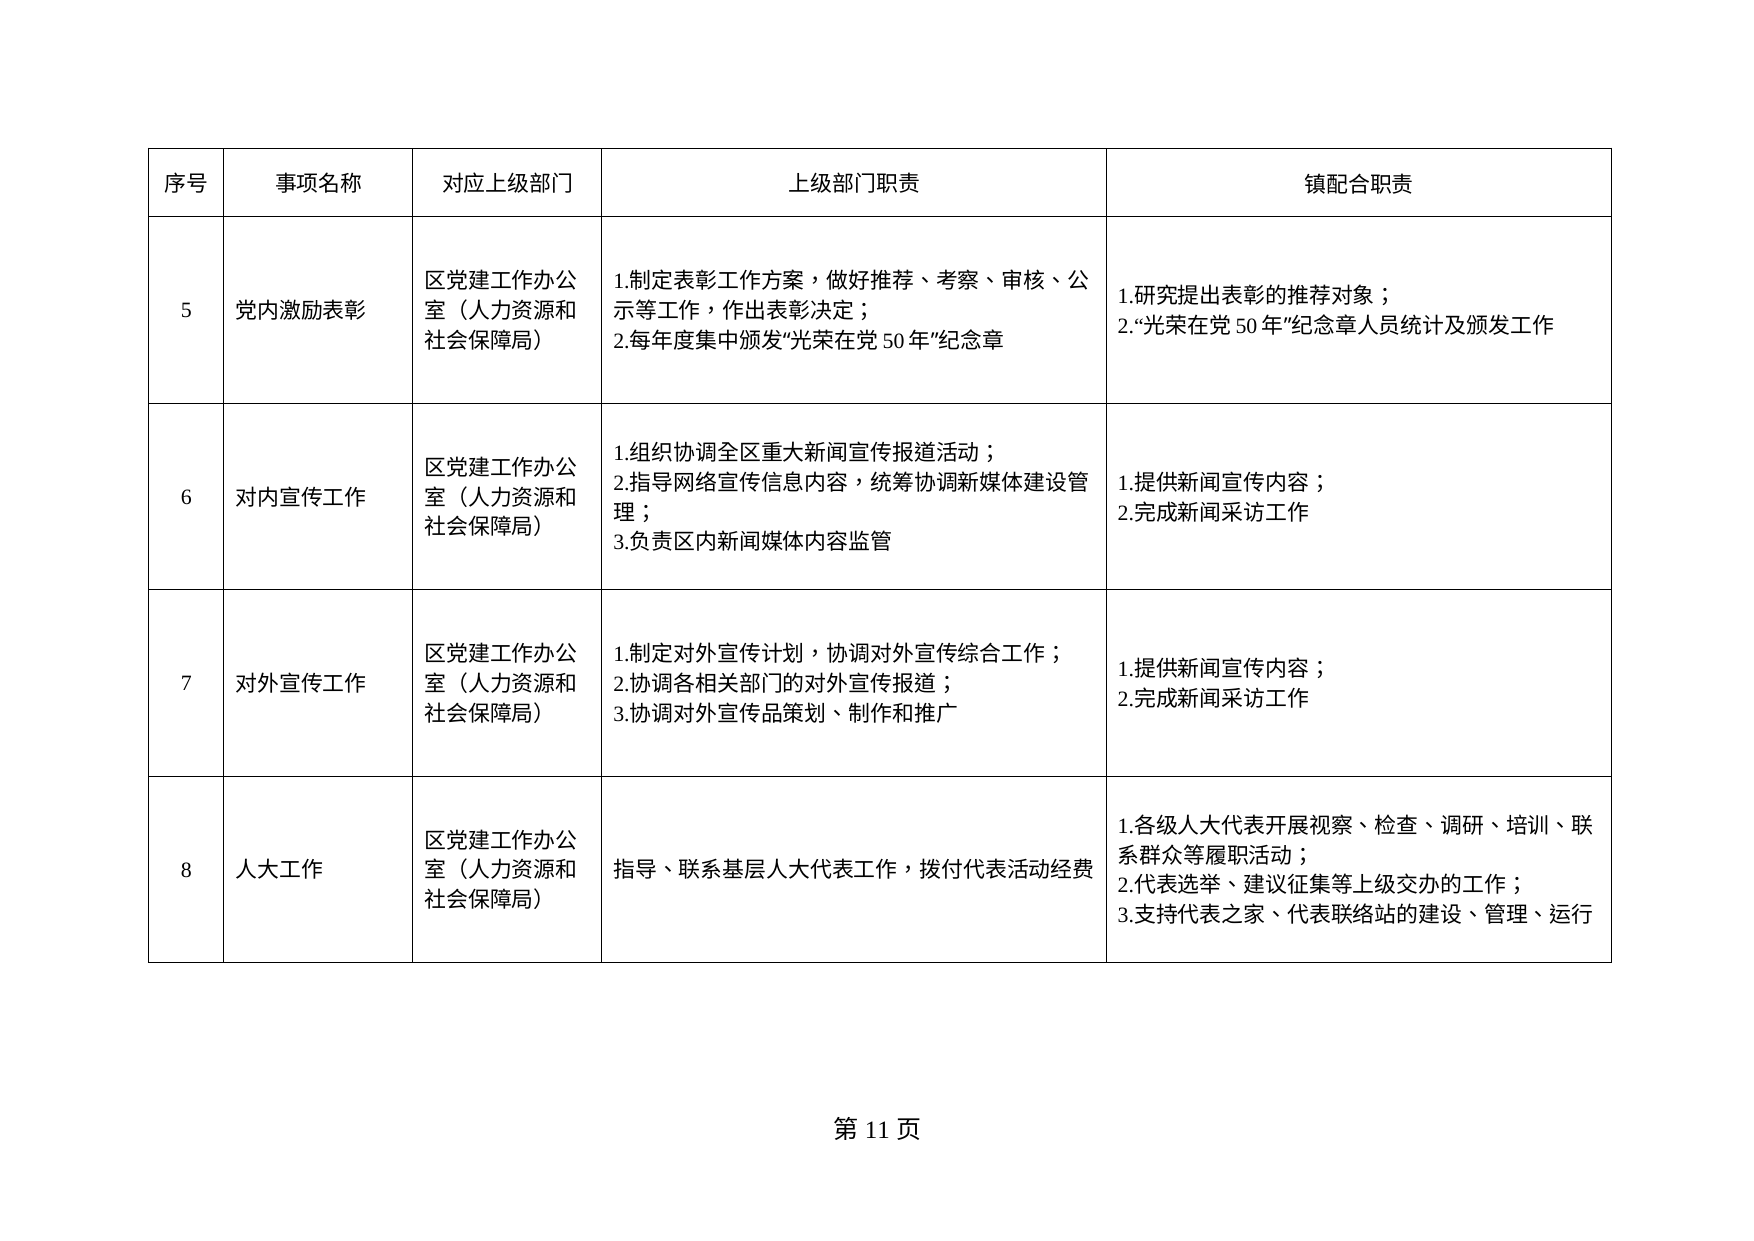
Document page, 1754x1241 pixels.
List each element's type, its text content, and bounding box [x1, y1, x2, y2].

table_cell 6 [149, 404, 223, 589]
table_cell 1.制定对外宣传计划，协调对外宣传综合工作； 2.协调各相关部门的对外宣传报道； 3.协调对外宣传品策划、制作和推广 [602, 590, 1106, 776]
table_header 对应上级部门 [413, 149, 601, 216]
table_cell 人大工作 [224, 777, 412, 962]
table_cell 区党建工作办公室（人力资源和社会保障局） [413, 590, 601, 776]
table_cell 7 [149, 590, 223, 776]
table_cell 区党建工作办公室（人力资源和社会保障局） [413, 404, 601, 589]
table_cell 区党建工作办公室（人力资源和社会保障局） [413, 777, 601, 962]
table_cell 1.组织协调全区重大新闻宣传报道活动； 2.指导网络宣传信息内容，统筹协调新媒体建设管理； 3.负责区内新闻媒体内容监管 [602, 404, 1106, 589]
table_cell 8 [149, 777, 223, 962]
table_cell 5 [149, 217, 223, 403]
table_header 上级部门职责 [602, 149, 1106, 216]
table_header 镇配合职责 [1107, 149, 1611, 216]
table_cell 对内宣传工作 [224, 404, 412, 589]
table_cell 1.提供新闻宣传内容； 2.完成新闻采访工作 [1107, 404, 1611, 589]
table_cell 党内激励表彰 [224, 217, 412, 403]
table_header 序号 [149, 149, 223, 216]
table_cell 指导、联系基层人大代表工作，拨付代表活动经费 [602, 777, 1106, 962]
table_cell 1.制定表彰工作方案，做好推荐、考察、审核、公示等工作，作出表彰决定； 2.每年度集中颁发“光荣在党50年”纪念章 [602, 217, 1106, 403]
table_cell 1.各级人大代表开展视察、检查、调研、培训、联系群众等履职活动； 2.代表选举、建议征集等上级交办的工作； 3.支持代表之家、代表联络站的建设、管理、运行 [1107, 777, 1611, 962]
table_cell 区党建工作办公室（人力资源和社会保障局） [413, 217, 601, 403]
table_cell 1.研究提出表彰的推荐对象； 2.“光荣在党50年”纪念章人员统计及颁发工作 [1107, 217, 1611, 403]
table_cell 1.提供新闻宣传内容； 2.完成新闻采访工作 [1107, 590, 1611, 776]
table_cell 对外宣传工作 [224, 590, 412, 776]
table_header 事项名称 [224, 149, 412, 216]
